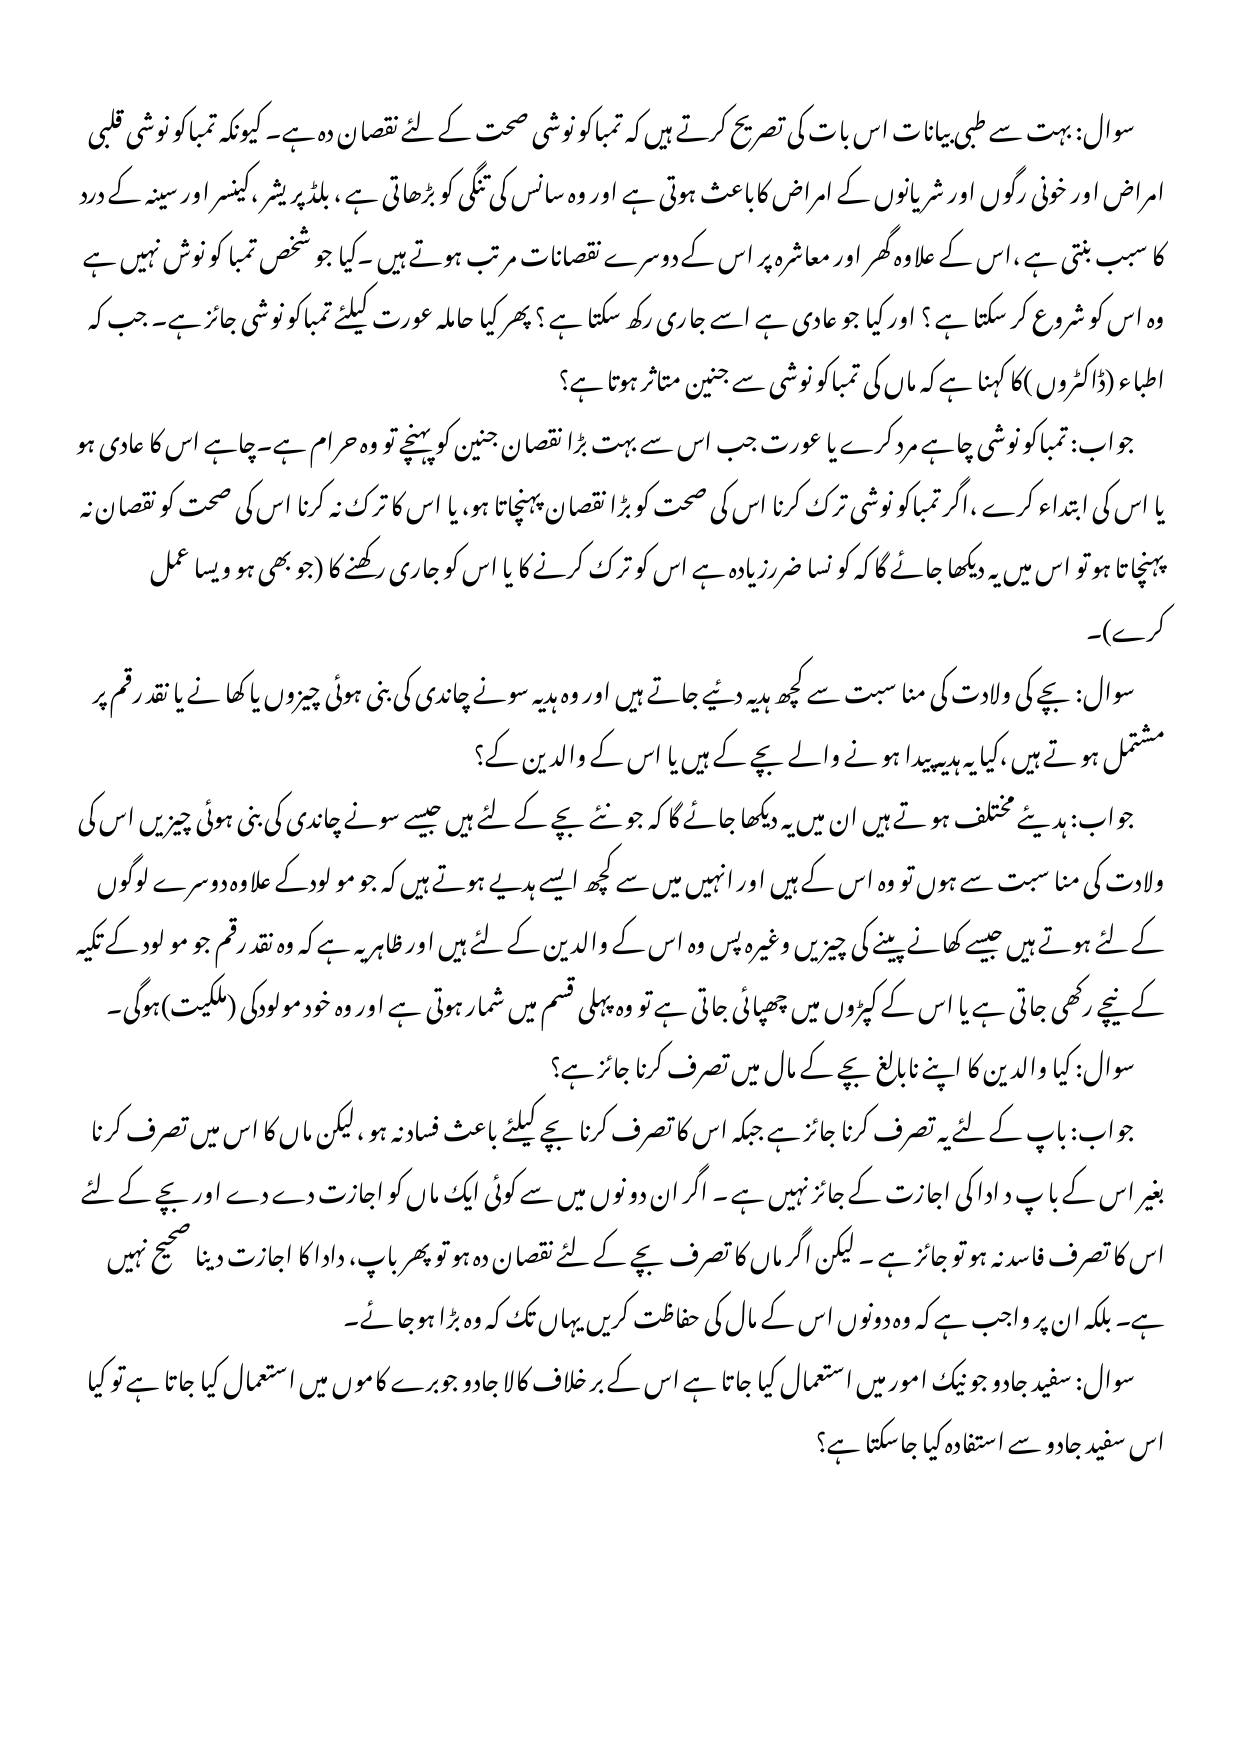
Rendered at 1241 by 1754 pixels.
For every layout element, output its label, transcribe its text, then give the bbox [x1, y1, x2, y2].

text سوال: بچے کی ولادت کی منا سبت سے کچھ ہدیہ دئیے جاتے ہیں اور وہ ہدیہ سونے چاندی کی بنی ہوئی چیزوں یا کھا نے یا نقد رقم پر مشتمل ہو تے ہیں ،کیا یہ ہدیہ پیدا ہو نے والے بچے کے ہیں یا اس کے والدین کے؟ [75, 656, 1165, 781]
text جواب: باپ کے لئے یہ تصرف کرنا جائز ہے جبکہ اس کا تصرف کرنا بچے کیلئے باعث فساد نہ ہو ،لیکن ماں کا اس میں تصرف کر نا بغیر اس کے با پ د ادا کی اجازت کے جائز نہیں ہے ۔ اگر ان دو نوں میں سے کوئی ایک ماں کو اجازت دے دے اور بچے کے لئے اس کا تصرف فاسد نہ ہو تو جائز ہے ۔ لیکن اگر ماں کا تصرف بچے کے لئے نقصان دہ ہو تو پھر باپ، دادا کا اجازت دینا صحیح نہیں ہے۔ بلکہ ان پر واجب ہے کہ وہ دونوں اس کے مال کی حفاظت کریں یہاں تک کہ وہ بڑا ہوجا ئے۔ [75, 1094, 1165, 1344]
text جواب: ہد یئے مختلف ہو تے ہیں ان میں یہ دیکھا جائے گا کہ جو نئے بچے کے لئے ہیں جیسے سونے چاندی کی بنی ہوئی چیز یں اس کی ولادت کی منا سبت سے ہوں تو وہ اس کے ہیں اور انہیں میں سے کچھ ایسے ہدیے ہوتے ہیں کہ جو مو لودکے علاوہ دوسرے لوگوں کے لئے ہوتے ہیں جیسے کھانے پینے کی چیزیں وغیرہ پس وہ اس کے والدین کے لئے ہیں اور ظاہر یہ ہے کہ وہ نقد رقم جو مو لود کے تکیہ کے نیچے رکھی جاتی ہے یا اس کے کپڑوں میں چھپائی جاتی ہے تو وہ پہلی قسم میں شمار ہوتی ہے اور وہ خود مولودکی (ملکیت)ہوگی۔ [75, 781, 1165, 1031]
text سوال: سفید جادو جو نیک امور میں استعمال کیا جاتا ہے اس کے بر خلاف کالا جادو جوبرے کاموں میں استعمال کیا جاتا ہے تو کیا اس سفید جادو سے استفادہ کیا جاسکتا ہے؟ [75, 1344, 1165, 1469]
text سوال: بہت سے طبی بیانات اس بات کی تصریح کرتے ہیں کہ تمباکو نوشی صحت کے لئے نقصان دہ ہے۔ کیونکہ تمباکو نوشی قلبی امراض اور خونی رگوں اور شر یانوں کے امراض کاباعث ہوتی ہے اور وہ سانس کی تنگی کو بڑھاتی ہے ، بلڈ پریشر ،کینسر اور سینہ کے درد کا سبب بنتی ہے ،اس کے علاوہ گھر اور معاشرہ پر اس کے دوسرے نقصانات مر تب ہوتے ہیں ۔کیا جو شخص تمبا کو نوش نہیں ہے وہ اس کو شروع کر سکتا ہے ؟ اور کیا جو عادی ہے اسے جاری رکھ سکتا ہے ؟ پھر کیا حاملہ عورت کیلئے تمباکو نوشی جائز ہے۔ جب کہ اطباء (ڈاکٹروں )کا کہنا ہے کہ ماں کی تمباکو نوشی سے جنین متاثر ہوتا ہے؟ [75, 94, 1165, 406]
text سوال: کیا والدین کا اپنے نابالغ بچے کے مال میں تصرف کرنا جائز ہے؟ [75, 1031, 1165, 1094]
text جواب: تمباکو نوشی چاہے مرد کرے یا عورت جب اس سے بہت بڑا نقصان جنین کو پہنچے تو وہ حرام ہے۔چاہے اس کا عادی ہو یا اس کی ابتداء کرے ،اگر تمباکو نوشی ترک کرنا اس کی صحت کو بڑا نقصان پہنچاتا ہو، یا اس کا ترک نہ کرنا اس کی صحت کو نقصان نہ پہنچا تا ہو تو اس میں یہ دیکھا جائے گا کہ کو نسا ضررزیادہ ہے اس کو ترک کرنے کا یا اس کو جاری رکھنے کا (جو بھی ہو ویسا عمل کرے)۔ [75, 406, 1165, 656]
